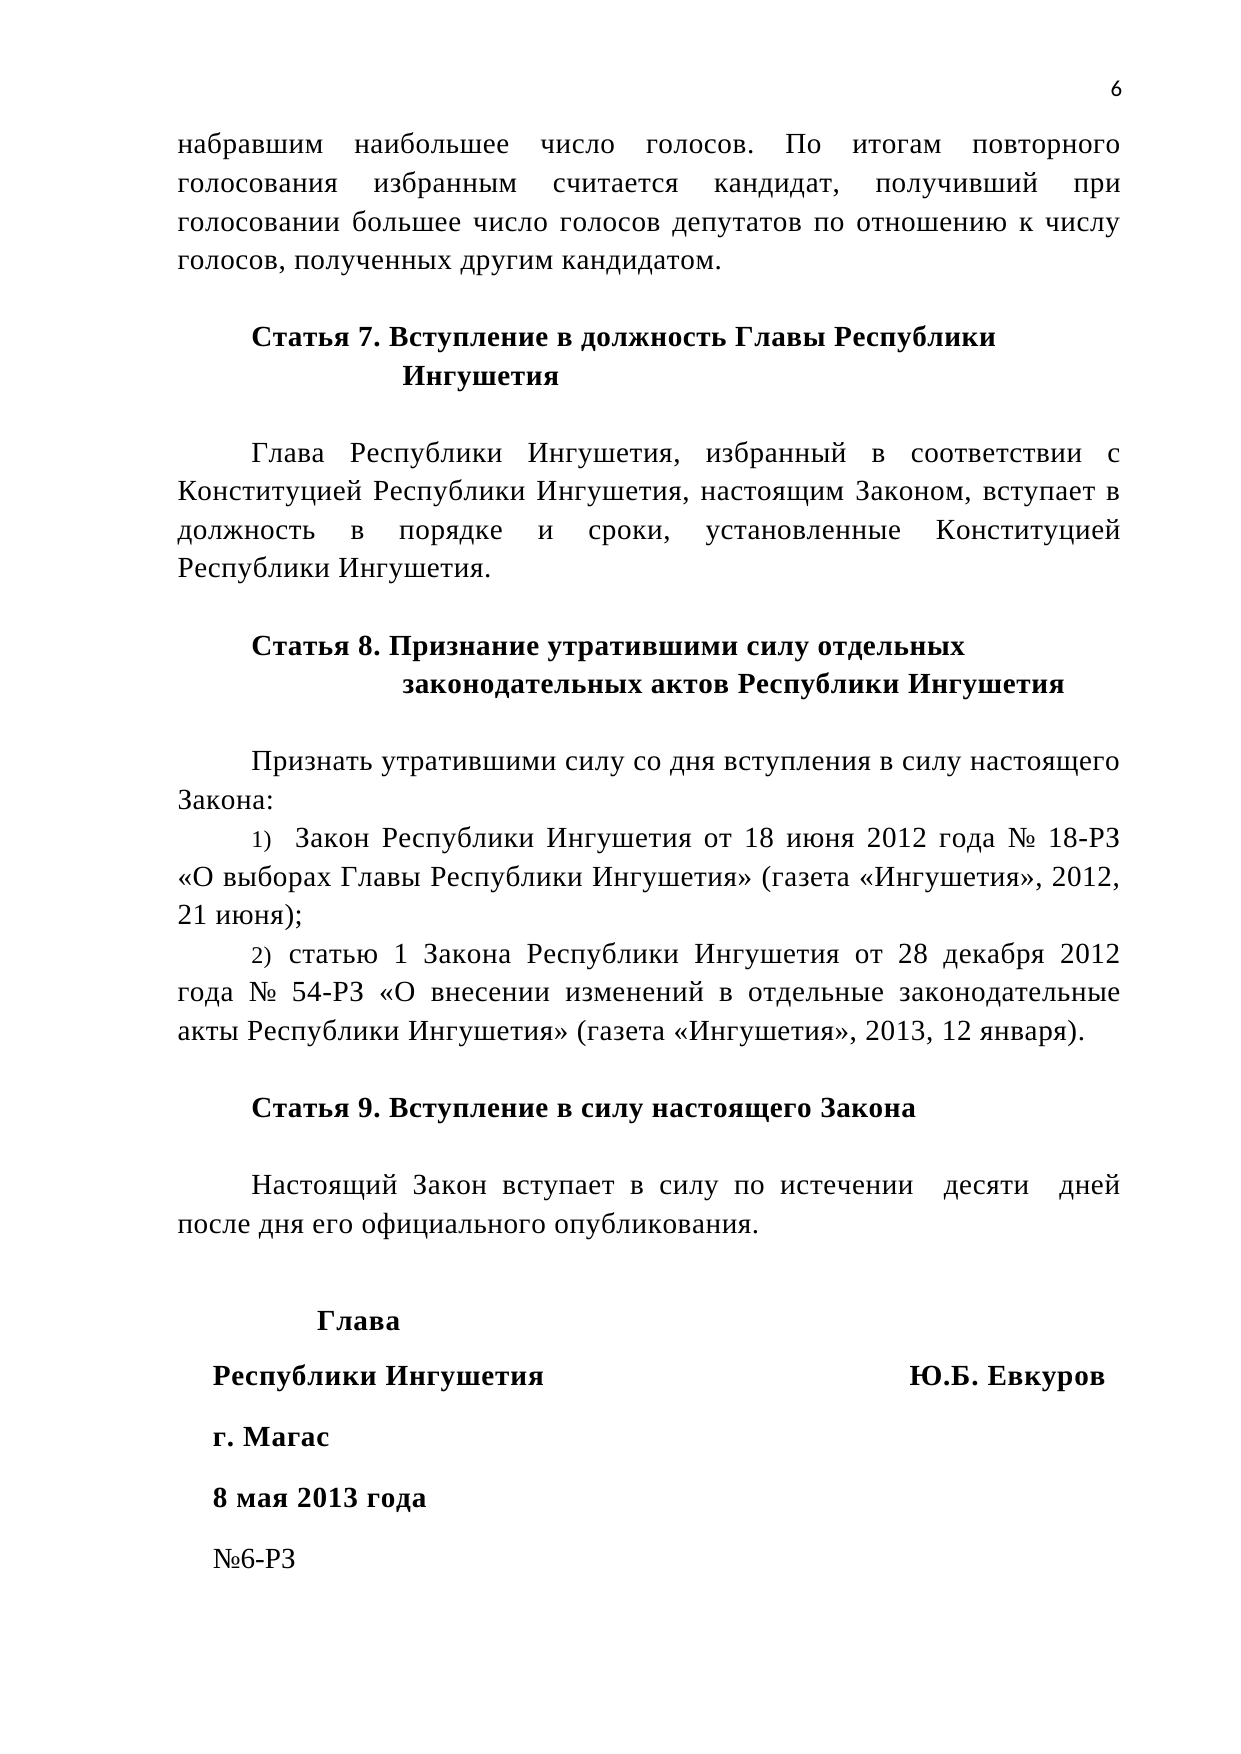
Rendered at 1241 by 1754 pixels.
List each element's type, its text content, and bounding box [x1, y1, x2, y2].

text Республики Ингушетия Ю.Б. Евкуров [213, 1366, 1122, 1390]
text Статья 8. Признание утратившими силу отдельных законодательных актов Республики Ингушетия [251, 628, 1122, 700]
text Глава [213, 1311, 1122, 1335]
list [177, 127, 1122, 276]
text Статья 9. Вступление в силу настоящего Закона [177, 1090, 1122, 1124]
text Признать утратившими силу со дня вступления в силу настоящего Закона: [177, 743, 1122, 815]
text Настоящий Закон вступает в силу по истечении десяти дней после дня его официального опубликования. [177, 1167, 1122, 1239]
text г. Магас [213, 1427, 1122, 1451]
list статью 1 Закона Республики Ингушетия от 28 декабря 2012 года № 54-РЗ «О внесении изменений в отдельные законодательные акты Республики Ингушетия» (газета «Ингушетия», 2013, 12 января). [177, 936, 1122, 1047]
text 8 мая 2013 года [213, 1488, 1122, 1512]
text Статья 7. Вступление в должность Главы Республики Ингушетия [251, 319, 1122, 391]
text Глава Республики Ингушетия, избранный в соответствии с Конституцией Республики Ингушетия, настоящим Законом, вступает в должность в порядке и сроки, установленные Конституцией Республики Ингушетия. [177, 435, 1122, 584]
text №6-РЗ [213, 1550, 1122, 1574]
list Закон Республики Ингушетия от 18 июня 2012 года № 18-РЗ «О выборах Главы Республики Ингушетия» (газета «Ингушетия», 2012, 21 июня); [177, 820, 1122, 931]
